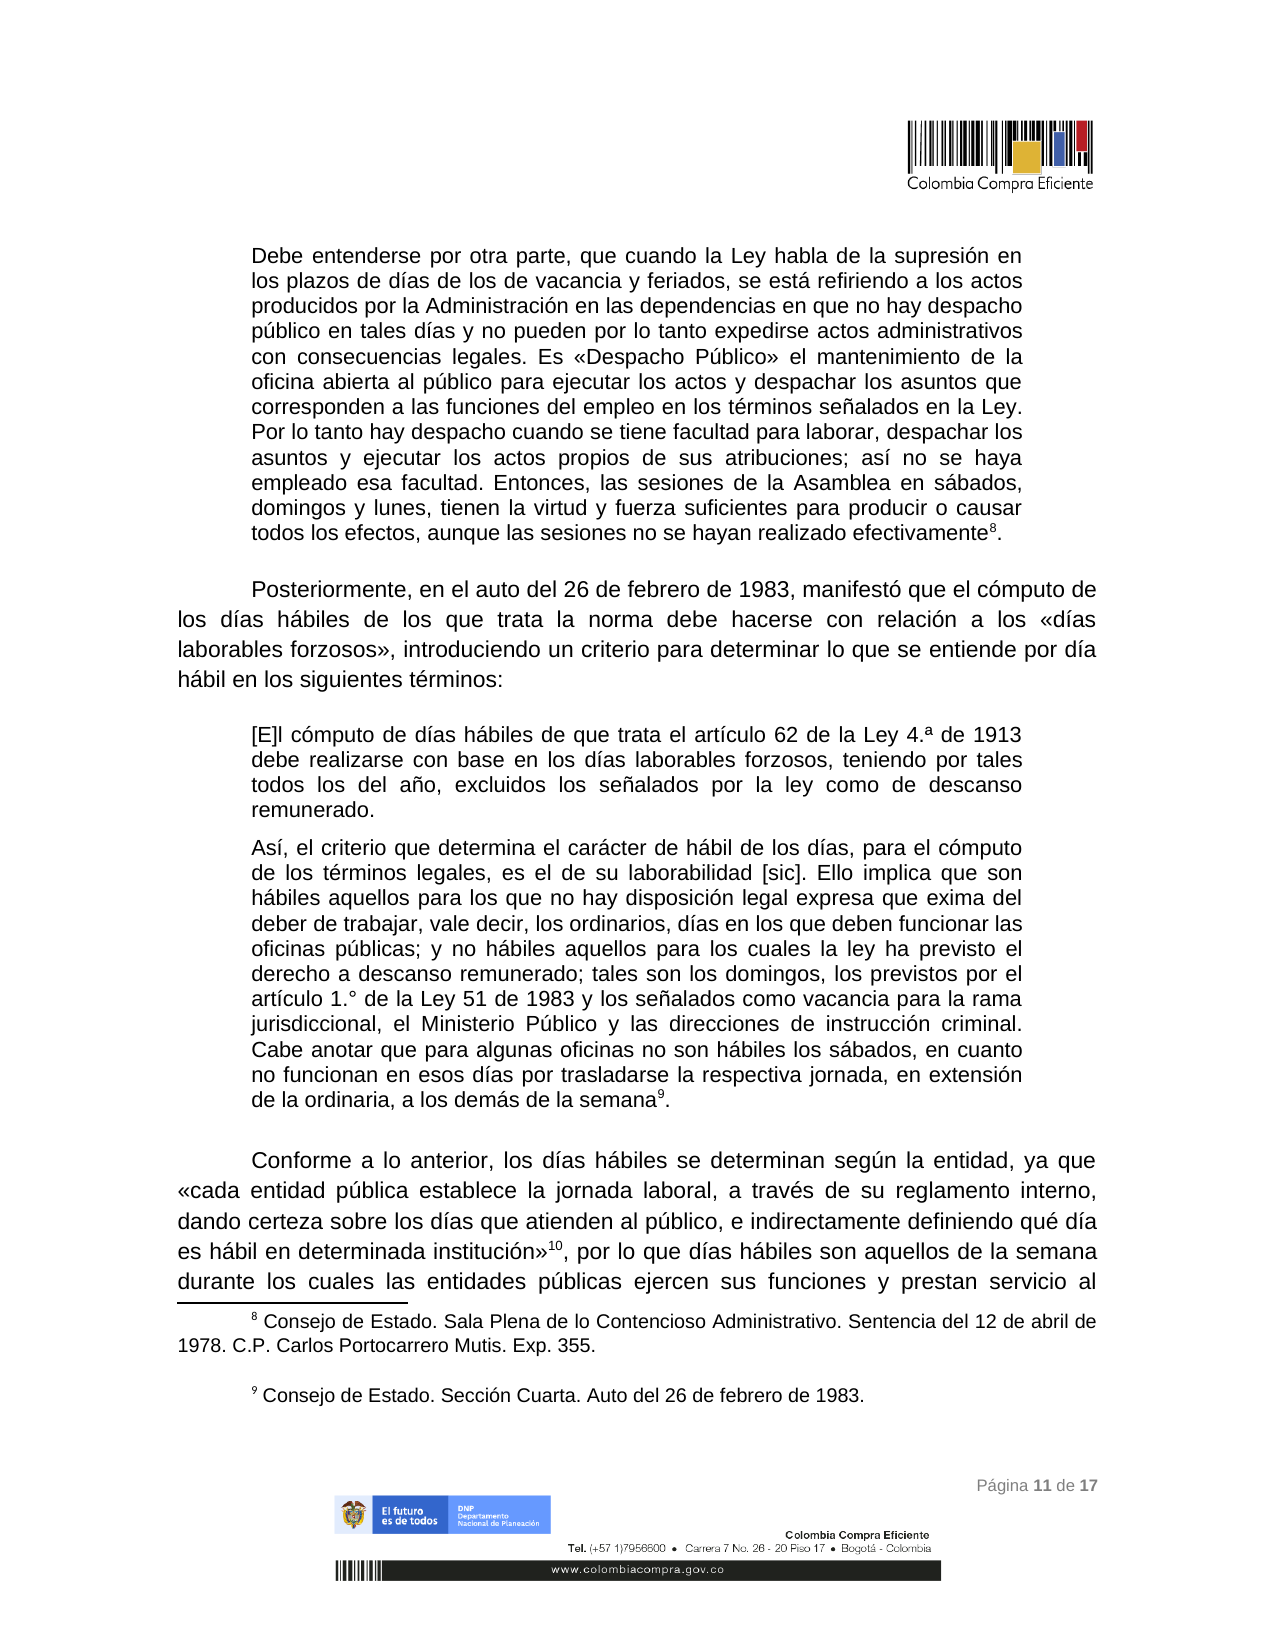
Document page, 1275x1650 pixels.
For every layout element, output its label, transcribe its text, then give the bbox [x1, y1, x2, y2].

text Posteriormente, en el auto del 26 de febrero de 1983, manifestó que el cómputo de los días hábiles de los que trata la norma debe hacerse con relación a los «días laborables forzosos», introduciendo un criterio para determinar lo que se entiende por día hábil en los siguientes términos: [177, 576, 1098, 692]
text Así, el criterio que determina el carácter de hábil de los días, para el cómputo de los términos legales, es el de su laborabilidad [sic]. Ello implica que son hábiles aquellos para los que no hay disposición legal expresa que exima del deber de trabajar, vale decir, los ordinarios, días en los que deben funcionar las oficinas públicas; y no hábiles aquellos para los cuales la ley ha previsto el derecho a descanso remunerado; tales son los domingos, los previstos por el artículo 1.° de la Ley 51 de 1983 y los señalados como vacancia para la rama jurisdiccional, el Ministerio Público y las direcciones de instrucción criminal. Cabe anotar que para algunas oficinas no son hábiles los sábados, en cuanto no funcionan en esos días por trasladarse la respectiva jornada, en extensión de la ordinaria, a los demás de la semana. [251, 835, 1024, 1112]
text Debe entenderse por otra parte, que cuando la Ley habla de la supresión en los plazos de días de los de vacancia y feriados, se está refiriendo a los actos producidos por la Administración en las dependencias en que no hay despacho público en tales días y no pueden por lo tanto expedirse actos administrativos con consecuencias legales. Es «Despacho Público» el mantenimiento de la oficina abierta al público para ejecutar los actos y despachar los asuntos que corresponden a las funciones del empleo en los términos señalados en la Ley. Por lo tanto hay despacho cuando se tiene facultad para laborar, despachar los asuntos y ejecutar los actos propios de sus atribuciones; así no se haya empleado esa facultad. Entonces, las sesiones de la Asamblea en sábados, domingos y lunes, tienen la virtud y fuerza suficientes para producir o causar todos los efectos, aunque las sesiones no se hayan realizado efectivamente. [251, 243, 1024, 545]
picture [334, 1495, 942, 1581]
text [E]l cómputo de días hábiles de que trata el artículo 62 de la Ley 4.ª de 1913 debe realizarse con base en los días laborables forzosos, teniendo por tales todos los del año, excluidos los señalados por la ley como de descanso remunerado. [251, 722, 1024, 822]
picture [899, 114, 1099, 196]
